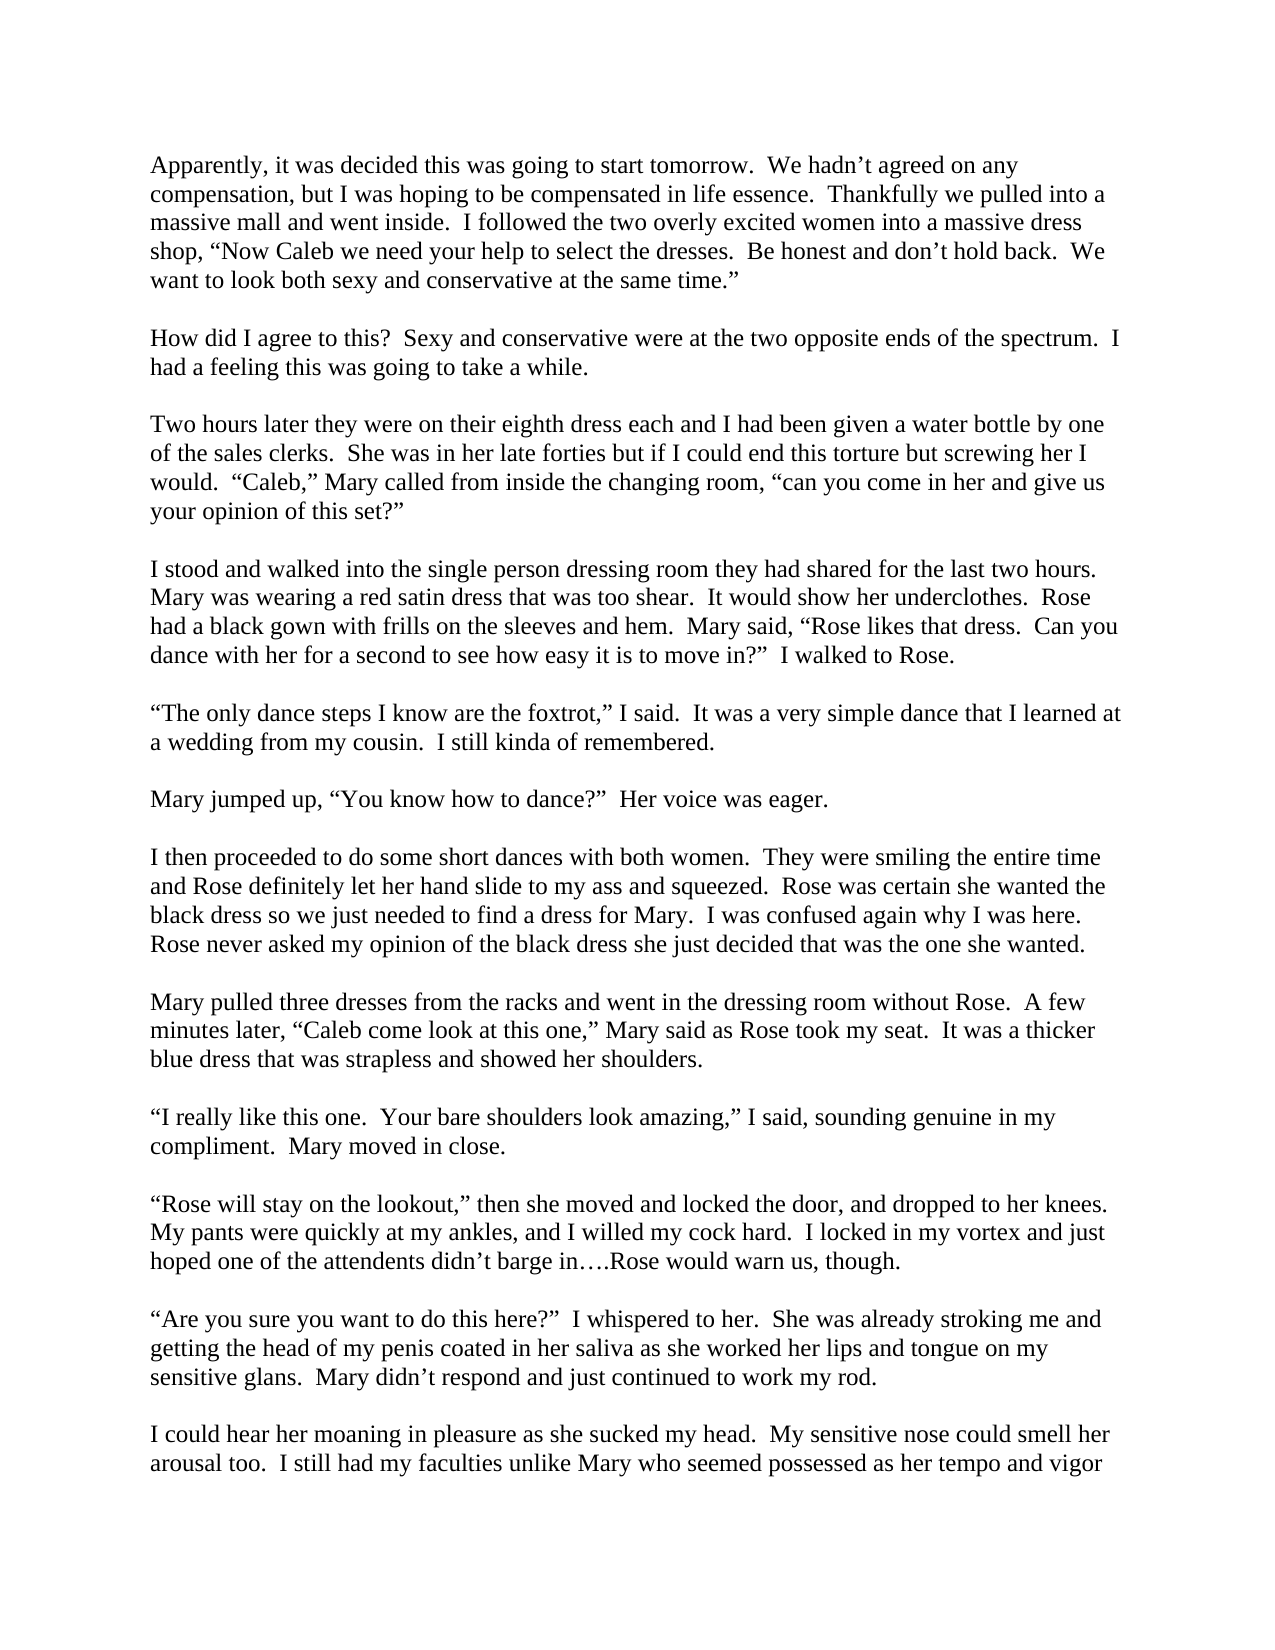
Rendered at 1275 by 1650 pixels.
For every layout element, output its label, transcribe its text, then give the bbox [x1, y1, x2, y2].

text Mary pulled three dresses from the racks and went in the dressing room without Rose. A few minutes later, “Caleb come look at this one,” Mary said as Rose took my seat. It was a thicker blue dress that was strapless and showed her shoulders. [150, 987, 1125, 1073]
text Two hours later they were on their eighth dress each and I had been given a water bottle by one of the sales clerks. She was in her late forties but if I could end this torture but screwing her I would. “Caleb,” Mary called from inside the changing room, “can you come in her and give us your opinion of this set?” [150, 409, 1125, 524]
text Apparently, it was decided this was going to start tomorrow. We hadn’t agreed on any compensation, but I was hoping to be compensated in life essence. Thankfully we pulled into a massive mall and went inside. I followed the two overly excited women into a massive dress shop, “Now Caleb we need your help to select the dresses. Be honest and don’t hold back. We want to look both sexy and conservative at the same time.” [150, 150, 1125, 294]
text “Are you sure you want to do this here?” I whispered to her. She was already stroking me and getting the head of my penis coated in her saliva as she worked her lips and tongue on my sensitive glans. Mary didn’t respond and just continued to work my rod. [150, 1304, 1125, 1390]
text “I really like this one. Your bare shoulders look amazing,” I said, sounding genuine in my compliment. Mary moved in close. [150, 1102, 1125, 1159]
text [150, 1419, 1125, 1477]
text I then proceeded to do some short dances with both women. They were smiling the entire time and Rose definitely let her hand slide to my ass and squeezed. Rose was certain she wanted the black dress so we just needed to find a dress for Mary. I was confused again why I was here. Rose never asked my opinion of the black dress she just decided that was the one she wanted. [150, 842, 1125, 957]
text “Rose will stay on the lookout,” then she moved and locked the door, and dropped to her knees. My pants were quickly at my ankles, and I willed my cock hard. I locked in my vortex and just hoped one of the attendents didn’t barge in….Rose would warn us, though. [150, 1189, 1125, 1275]
text Mary jumped up, “You know how to dance?” Her voice was eager. [150, 784, 1125, 813]
text “The only dance steps I know are the foxtrot,” I said. It was a very simple dance that I learned at a wedding from my cousin. I still kinda of remembered. [150, 698, 1125, 755]
text I stood and walked into the single person dressing room they had shared for the last two hours. Mary was wearing a red satin dress that was too shear. It would show her underclothes. Rose had a black gown with frills on the sleeves and hem. Mary said, “Rose likes that dress. Can you dance with her for a second to see how easy it is to move in?” I walked to Rose. [150, 554, 1125, 669]
text How did I agree to this? Sexy and conservative were at the two opposite ends of the spectrum. I had a feeling this was going to take a while. [150, 323, 1125, 380]
